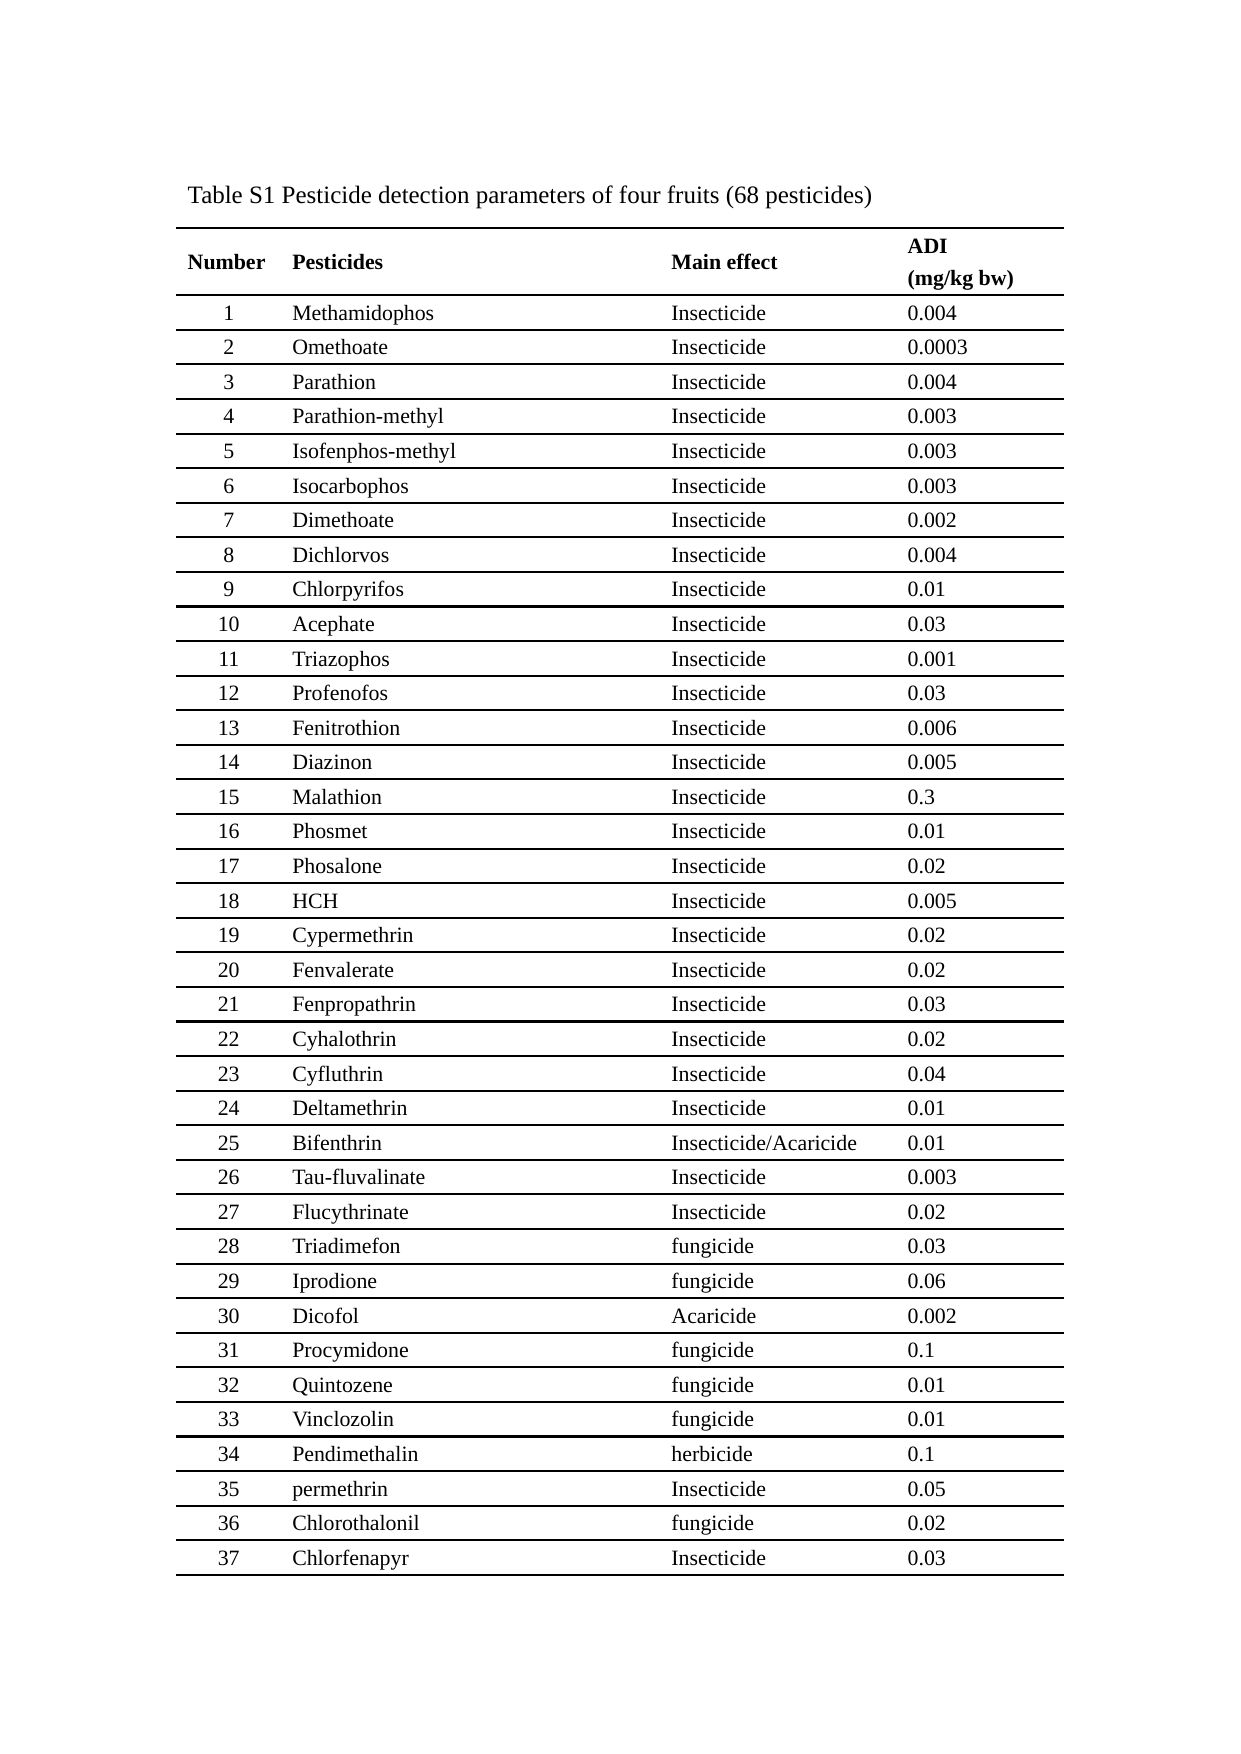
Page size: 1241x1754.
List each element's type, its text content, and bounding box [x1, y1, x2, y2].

table_cell Insecticide [660, 780, 896, 813]
table_cell 17 [176, 850, 281, 882]
table_header ADI (mg/kg bw) [896, 229, 1064, 294]
table_cell 0.004 [896, 296, 1064, 329]
table_cell 1 [176, 296, 281, 329]
table_cell Acephate [281, 608, 660, 640]
table_cell 0.002 [896, 504, 1064, 536]
table_cell 0.02 [896, 1023, 1064, 1055]
table_cell 0.02 [896, 1507, 1064, 1539]
table_cell Insecticide [660, 538, 896, 571]
table_cell 33 [176, 1403, 281, 1435]
table_cell 0.01 [896, 1403, 1064, 1435]
table_cell Insecticide [660, 746, 896, 778]
table_cell permethrin [281, 1472, 660, 1504]
table_cell 0.003 [896, 1161, 1064, 1193]
table_cell Insecticide [660, 953, 896, 986]
table_cell 10 [176, 608, 281, 640]
table_cell 0.02 [896, 1195, 1064, 1228]
table_cell 24 [176, 1092, 281, 1124]
table_cell Isofenphos-methyl [281, 435, 660, 467]
table_cell Insecticide [660, 573, 896, 605]
table_cell 6 [176, 469, 281, 502]
table_cell 0.003 [896, 400, 1064, 432]
table_cell 15 [176, 780, 281, 813]
table_cell Parathion-methyl [281, 400, 660, 432]
table_cell 31 [176, 1334, 281, 1366]
table_cell Insecticide [660, 469, 896, 502]
table_cell 0.02 [896, 953, 1064, 986]
table_cell 0.003 [896, 469, 1064, 502]
table_cell Insecticide [660, 850, 896, 882]
table_cell Insecticide/Acaricide [660, 1126, 896, 1159]
table_cell Tau-fluvalinate [281, 1161, 660, 1193]
table_cell Omethoate [281, 331, 660, 363]
table_cell 0.03 [896, 677, 1064, 709]
table_cell 0.01 [896, 815, 1064, 847]
table_cell 22 [176, 1023, 281, 1055]
table_cell Insecticide [660, 677, 896, 709]
table_cell Procymidone [281, 1334, 660, 1366]
table_cell 9 [176, 573, 281, 605]
table_cell 0.02 [896, 919, 1064, 951]
table_cell 3 [176, 365, 281, 398]
table_cell Insecticide [660, 1541, 896, 1574]
table_header Pesticides [281, 229, 660, 294]
table_cell 37 [176, 1541, 281, 1574]
table_cell Insecticide [660, 1057, 896, 1089]
table_cell 0.0003 [896, 331, 1064, 363]
table_cell 14 [176, 746, 281, 778]
table_cell Vinclozolin [281, 1403, 660, 1435]
table_cell herbicide [660, 1438, 896, 1470]
table_cell Flucythrinate [281, 1195, 660, 1228]
table_cell 21 [176, 988, 281, 1020]
table_cell Dimethoate [281, 504, 660, 536]
table_cell Diazinon [281, 746, 660, 778]
table_cell Triazophos [281, 642, 660, 674]
table_cell 12 [176, 677, 281, 709]
table_cell 0.01 [896, 1092, 1064, 1124]
table_cell 0.03 [896, 988, 1064, 1020]
table_cell 0.3 [896, 780, 1064, 813]
table_cell 0.1 [896, 1334, 1064, 1366]
table_cell Insecticide [660, 919, 896, 951]
table_cell 27 [176, 1195, 281, 1228]
table_cell Quintozene [281, 1368, 660, 1401]
table_cell 0.01 [896, 1126, 1064, 1159]
table_cell Insecticide [660, 1195, 896, 1228]
table_cell Insecticide [660, 815, 896, 847]
table_cell 0.004 [896, 538, 1064, 571]
table_cell Insecticide [660, 400, 896, 432]
table_cell 11 [176, 642, 281, 674]
text Table S1 Pesticide detection parameters of four fruits (68 pesticides) [187, 178, 1053, 211]
table_cell fungicide [660, 1265, 896, 1297]
table_cell 0.001 [896, 642, 1064, 674]
table_cell Chlorfenapyr [281, 1541, 660, 1574]
table_cell Insecticide [660, 642, 896, 674]
table_cell 0.01 [896, 573, 1064, 605]
table_cell 32 [176, 1368, 281, 1401]
table_cell 0.006 [896, 711, 1064, 744]
table_cell 0.1 [896, 1438, 1064, 1470]
table_cell Bifenthrin [281, 1126, 660, 1159]
table_cell 0.005 [896, 884, 1064, 917]
table_cell 29 [176, 1265, 281, 1297]
table_cell Isocarbophos [281, 469, 660, 502]
table_cell fungicide [660, 1403, 896, 1435]
table_cell Phosalone [281, 850, 660, 882]
table_cell Insecticide [660, 1023, 896, 1055]
table_cell Insecticide [660, 988, 896, 1020]
table_cell 26 [176, 1161, 281, 1193]
table_cell 19 [176, 919, 281, 951]
table_cell Insecticide [660, 331, 896, 363]
table_cell 0.002 [896, 1299, 1064, 1332]
table_cell Insecticide [660, 504, 896, 536]
table_cell 0.03 [896, 1541, 1064, 1574]
table_cell 4 [176, 400, 281, 432]
table_cell Malathion [281, 780, 660, 813]
table_cell Profenofos [281, 677, 660, 709]
table_cell 0.003 [896, 435, 1064, 467]
table_cell Triadimefon [281, 1230, 660, 1262]
table_cell Insecticide [660, 296, 896, 329]
table_cell Parathion [281, 365, 660, 398]
table_cell HCH [281, 884, 660, 917]
table_cell Chlorothalonil [281, 1507, 660, 1539]
table_cell 36 [176, 1507, 281, 1539]
table_cell Chlorpyrifos [281, 573, 660, 605]
table_cell 13 [176, 711, 281, 744]
table_cell 0.01 [896, 1368, 1064, 1401]
table_cell Fenpropathrin [281, 988, 660, 1020]
table_cell Pendimethalin [281, 1438, 660, 1470]
table_cell Acaricide [660, 1299, 896, 1332]
table_cell 35 [176, 1472, 281, 1504]
table_cell 28 [176, 1230, 281, 1262]
table_cell Iprodione [281, 1265, 660, 1297]
table_cell 8 [176, 538, 281, 571]
table_cell Insecticide [660, 884, 896, 917]
table_cell fungicide [660, 1334, 896, 1366]
table_cell Insecticide [660, 435, 896, 467]
table_cell Dichlorvos [281, 538, 660, 571]
table_cell Cyfluthrin [281, 1057, 660, 1089]
table_cell Fenvalerate [281, 953, 660, 986]
table_cell fungicide [660, 1368, 896, 1401]
table_cell fungicide [660, 1230, 896, 1262]
table_cell 30 [176, 1299, 281, 1332]
table_cell 0.004 [896, 365, 1064, 398]
table_cell 18 [176, 884, 281, 917]
table_cell Insecticide [660, 608, 896, 640]
table_cell 7 [176, 504, 281, 536]
table_header Main effect [660, 229, 896, 294]
table_header Number [176, 229, 281, 294]
table_cell 0.04 [896, 1057, 1064, 1089]
table_cell 0.02 [896, 850, 1064, 882]
table_cell Insecticide [660, 1161, 896, 1193]
table_cell 20 [176, 953, 281, 986]
table_cell 0.03 [896, 608, 1064, 640]
table_cell 25 [176, 1126, 281, 1159]
table_cell 34 [176, 1438, 281, 1470]
table_cell fungicide [660, 1507, 896, 1539]
table_cell Dicofol [281, 1299, 660, 1332]
table_cell 5 [176, 435, 281, 467]
table_cell 2 [176, 331, 281, 363]
table_cell 16 [176, 815, 281, 847]
table_cell Phosmet [281, 815, 660, 847]
table_cell Insecticide [660, 711, 896, 744]
table_cell Cyhalothrin [281, 1023, 660, 1055]
table_cell 23 [176, 1057, 281, 1089]
table_cell Methamidophos [281, 296, 660, 329]
table_cell Insecticide [660, 365, 896, 398]
table_cell Deltamethrin [281, 1092, 660, 1124]
table_cell 0.005 [896, 746, 1064, 778]
table_cell 0.03 [896, 1230, 1064, 1262]
table_cell 0.06 [896, 1265, 1064, 1297]
table_cell Insecticide [660, 1092, 896, 1124]
table_cell Cypermethrin [281, 919, 660, 951]
table_cell Insecticide [660, 1472, 896, 1504]
table_cell Fenitrothion [281, 711, 660, 744]
table_cell 0.05 [896, 1472, 1064, 1504]
